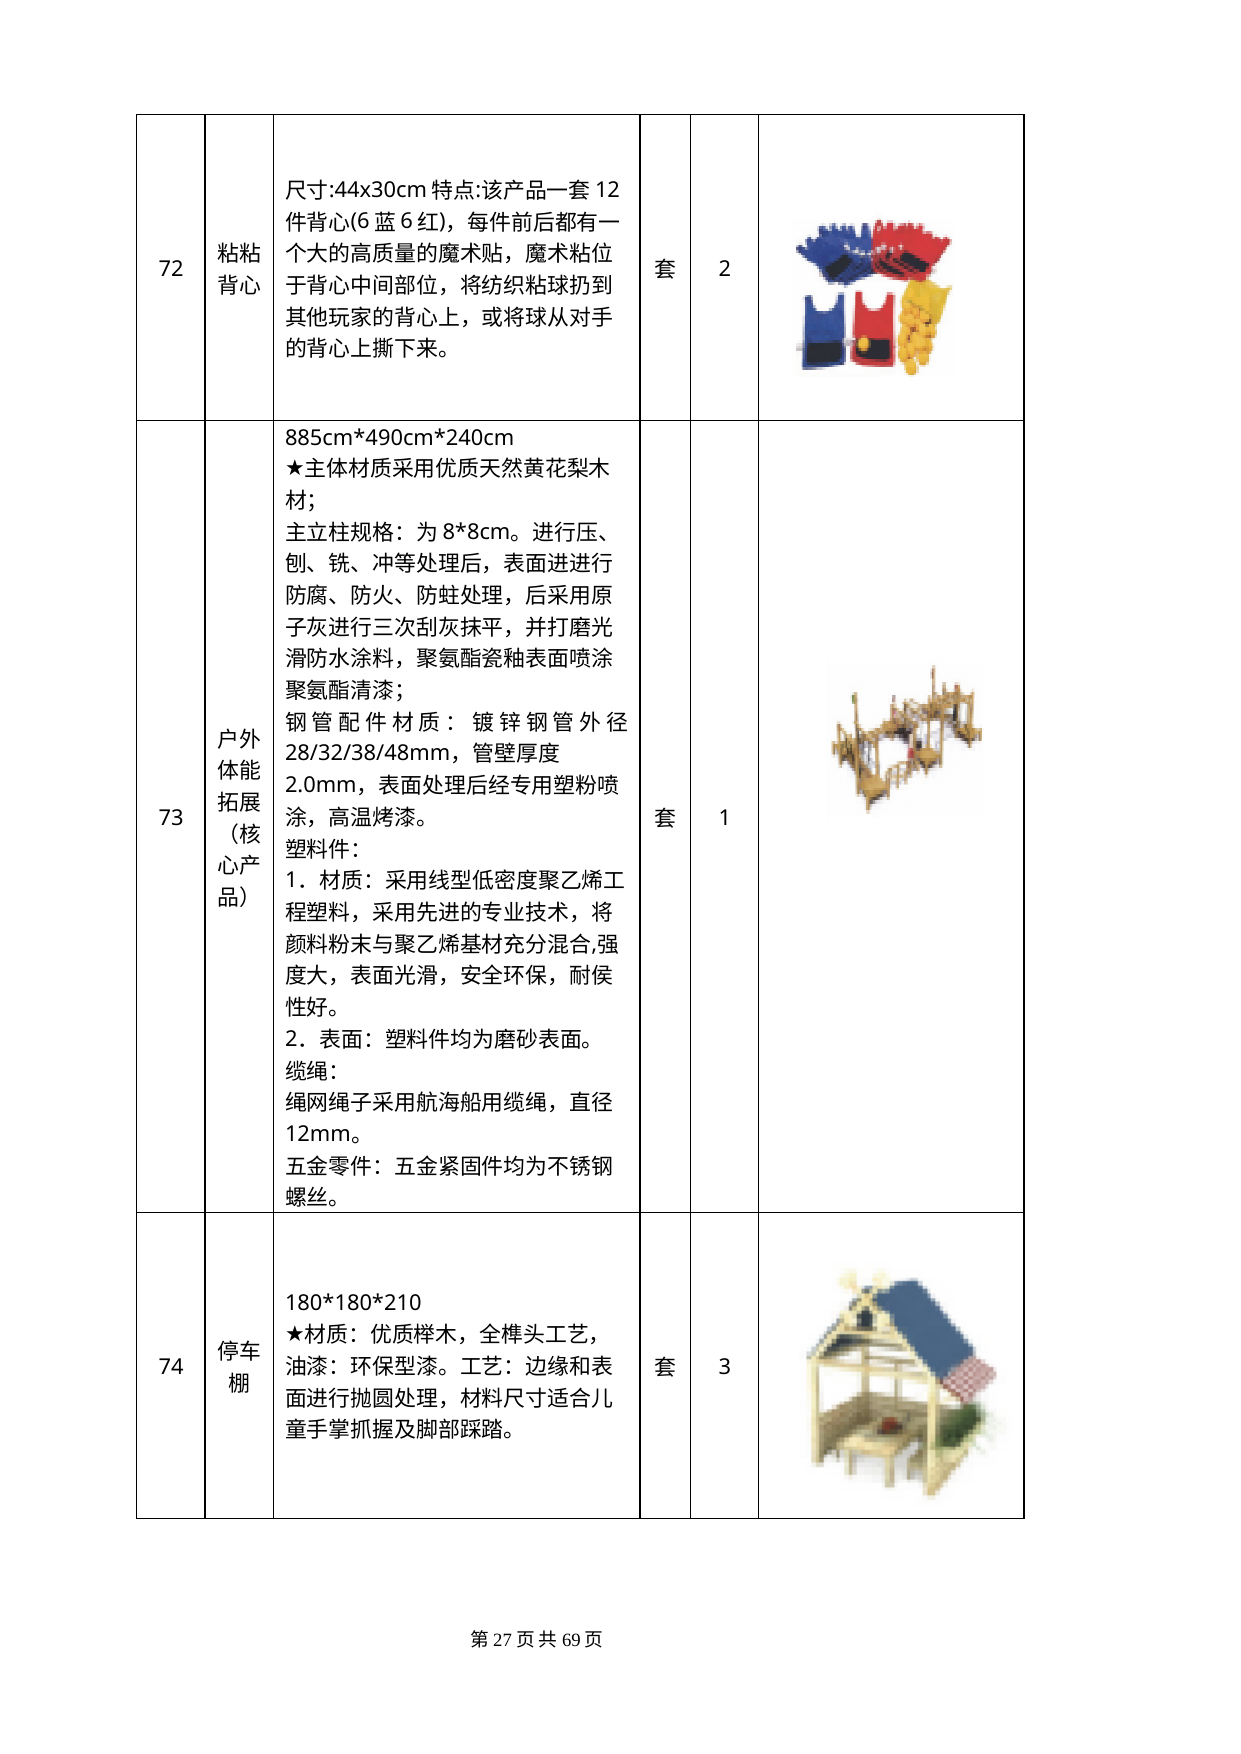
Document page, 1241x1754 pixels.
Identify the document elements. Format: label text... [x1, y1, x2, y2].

table_cell [759, 1213, 1023, 1518]
table_cell 户外体能拓展（核心产品） [206, 421, 273, 1212]
table_cell 尺寸:44x30cm特点:该产品一套12件背心(6蓝6红)，每件前后都有一个大的高质量的魔术贴，魔术粘位于背心中间部位，将纺织粘球扔到其他玩家的背心上，或将球从对手的背心上撕下来。 [274, 115, 639, 420]
table_cell 74 [137, 1213, 204, 1518]
table_cell [759, 115, 1023, 420]
table_cell 72 [137, 115, 204, 420]
picture [826, 658, 989, 830]
table_cell 3 [691, 1213, 758, 1518]
table_cell 套 [641, 115, 690, 420]
table_cell 粘粘背心 [206, 115, 273, 420]
table_cell 1 [691, 421, 758, 1212]
table_cell 885cm*490cm*240cm ★主体材质采用优质天然黄花梨木材； 主立柱规格：为8*8cm。进行压、刨、铣、冲等处理后，表面进进行防腐、防火、防蛀处理，后采用原子灰进行三次刮灰抹平，并打磨光滑防水涂料，聚氨酯瓷釉表面喷涂聚氨酯清漆； 钢 管 配 件 材 质 ： 镀 锌 钢 管 外 径28/32/38/48mm，管壁厚度 2.0mm，表面处理后经专用塑粉喷涂，高温烤漆。 塑料件： 1．材质：采用线型低密度聚乙烯工程塑料，采用先进的专业技术，将颜料粉末与聚乙烯基材充分混合,强度大，表面光滑，安全环保，耐侯性好。 2．表面：塑料件均为磨砂表面。 缆绳： 绳网绳子采用航海船用缆绳，直径 12mm。 五金零件：五金紧固件均为不锈钢螺丝。 [274, 421, 639, 1212]
table_cell 180*180*210 ★材质：优质榉木，全榫头工艺， 油漆：环保型漆。工艺：边缘和表面进行抛圆处理，材料尺寸适合儿童手掌抓握及脚部踩踏。 [274, 1213, 639, 1518]
table_cell [759, 421, 1023, 1212]
table_cell 套 [641, 1213, 690, 1518]
picture [799, 1261, 1013, 1508]
table_cell 套 [641, 421, 690, 1212]
picture [792, 207, 955, 377]
table_cell 2 [691, 115, 758, 420]
table_cell 73 [137, 421, 204, 1212]
table_cell 停车棚 [206, 1213, 273, 1518]
